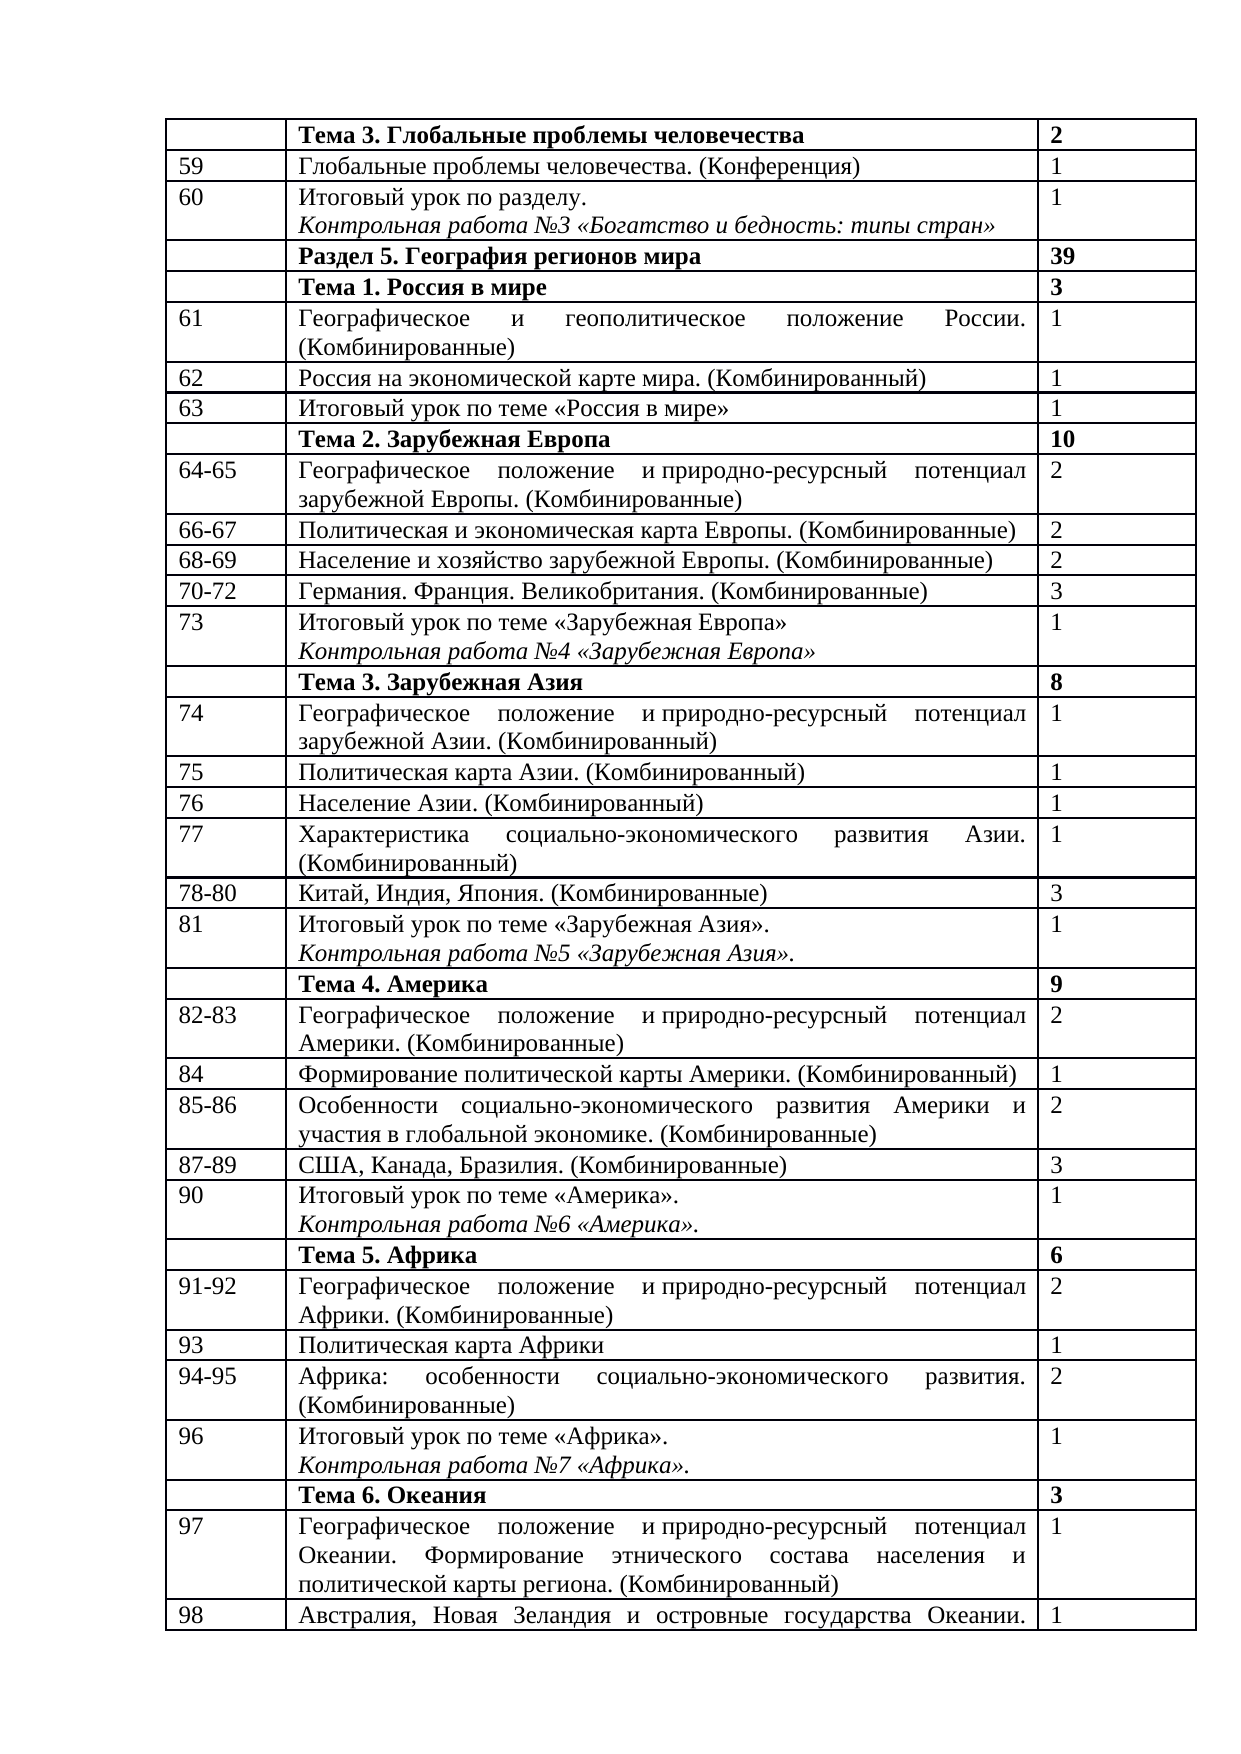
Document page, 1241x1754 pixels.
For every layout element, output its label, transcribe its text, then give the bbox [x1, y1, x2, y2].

table_cell 1 [1039, 788, 1195, 817]
table_cell [167, 241, 285, 270]
table_cell 2 [1039, 1271, 1195, 1328]
table_cell 1 [1039, 1511, 1195, 1598]
table_cell 2 [1039, 1090, 1195, 1148]
table_cell 3 [1039, 879, 1195, 907]
table_cell 66-67 [167, 515, 285, 543]
table_cell 1 [1039, 607, 1195, 665]
table_cell Итоговый урок по теме «Африка». Контрольная работа №7 «Африка». [287, 1421, 1037, 1478]
table_cell Тема 3. Глобальные проблемы человечества [287, 120, 1037, 149]
table_cell Итоговый урок по теме «Америка». Контрольная работа №6 «Америка». [287, 1181, 1037, 1238]
table_cell 96 [167, 1421, 285, 1478]
table_cell 1 [1039, 1331, 1195, 1359]
table_cell Политическая карта Африки [287, 1331, 1037, 1359]
table_cell Тема 6. Океания [287, 1481, 1037, 1509]
table_cell 75 [167, 757, 285, 786]
table_cell 1 [1039, 909, 1195, 967]
table_cell 1 [1039, 394, 1195, 422]
table_cell Характеристика социально-экономического развития Азии. (Комбинированный) [287, 819, 1037, 876]
table_cell 76 [167, 788, 285, 817]
table_cell Географическое положение и природно-ресурсный потенциал зарубежной Азии. (Комбинированный) [287, 698, 1037, 755]
table_cell США, Канада, Бразилия. (Комбинированные) [287, 1150, 1037, 1178]
table_cell 98 [167, 1600, 285, 1628]
table_cell Итоговый урок по теме «Россия в мире» [287, 394, 1037, 422]
table_cell 78-80 [167, 879, 285, 907]
table_cell 9 [1039, 969, 1195, 998]
table_cell Тема 1. Россия в мире [287, 272, 1037, 301]
table_cell 1 [1039, 1421, 1195, 1478]
table_cell 3 [1039, 272, 1195, 301]
table_cell 62 [167, 363, 285, 391]
table_cell 10 [1039, 424, 1195, 453]
table_cell 2 [1039, 1000, 1195, 1057]
table_cell Тема 4. Америка [287, 969, 1037, 998]
table_cell [167, 969, 285, 998]
table_cell 68-69 [167, 546, 285, 574]
table_cell Тема 2. Зарубежная Европа [287, 424, 1037, 453]
table_cell 91-92 [167, 1271, 285, 1328]
table_cell Глобальные проблемы человечества. (Конференция) [287, 151, 1037, 180]
table_cell 3 [1039, 576, 1195, 605]
table_cell Германия. Франция. Великобритания. (Комбинированные) [287, 576, 1037, 605]
table_cell 1 [1039, 819, 1195, 876]
table_cell 2 [1039, 515, 1195, 543]
table_cell Особенности социально-экономического развития Америки и участия в глобальной экономике. (Комбинированные) [287, 1090, 1037, 1148]
table_cell 2 [1039, 455, 1195, 513]
table_cell [167, 272, 285, 301]
table_cell 73 [167, 607, 285, 665]
table_cell Политическая и экономическая карта Европы. (Комбинированные) [287, 515, 1037, 543]
table_cell 70-72 [167, 576, 285, 605]
table_cell 1 [1039, 757, 1195, 786]
table_cell Географическое положение и природно-ресурсный потенциал зарубежной Европы. (Комбинированные) [287, 455, 1037, 513]
table_cell 84 [167, 1059, 285, 1088]
table_cell 3 [1039, 1150, 1195, 1178]
table_cell 2 [1039, 546, 1195, 574]
table_cell 1 [1039, 1600, 1195, 1628]
table_cell Китай, Индия, Япония. (Комбинированные) [287, 879, 1037, 907]
table_cell 1 [1039, 303, 1195, 361]
table_cell [167, 1240, 285, 1269]
table_cell 1 [1039, 1181, 1195, 1238]
table_cell 59 [167, 151, 285, 180]
table_cell Географическое положение и природно-ресурсный потенциал Африки. (Комбинированные) [287, 1271, 1037, 1328]
table_cell Население и хозяйство зарубежной Европы. (Комбинированные) [287, 546, 1037, 574]
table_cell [287, 1600, 1037, 1628]
table_cell 1 [1039, 1059, 1195, 1088]
table_cell 6 [1039, 1240, 1195, 1269]
table_cell 94-95 [167, 1361, 285, 1419]
table_cell 77 [167, 819, 285, 876]
table_cell Тема 3. Зарубежная Азия [287, 667, 1037, 696]
table_cell 1 [1039, 182, 1195, 239]
table_cell [167, 120, 285, 149]
table_cell 64-65 [167, 455, 285, 513]
table_cell 63 [167, 394, 285, 422]
table_cell Тема 5. Африка [287, 1240, 1037, 1269]
table_cell 1 [1039, 698, 1195, 755]
table_cell [167, 1481, 285, 1509]
table_cell Россия на экономической карте мира. (Комбинированный) [287, 363, 1037, 391]
table_cell 82-83 [167, 1000, 285, 1057]
table_cell Итоговый урок по теме «Зарубежная Азия». Контрольная работа №5 «Зарубежная Азия». [287, 909, 1037, 967]
table_cell 97 [167, 1511, 285, 1598]
table_cell Раздел 5. География регионов мира [287, 241, 1037, 270]
table_cell [167, 667, 285, 696]
table_cell Формирование политической карты Америки. (Комбинированный) [287, 1059, 1037, 1088]
table_cell 87-89 [167, 1150, 285, 1178]
table_cell 61 [167, 303, 285, 361]
table_cell 85-86 [167, 1090, 285, 1148]
table_cell 8 [1039, 667, 1195, 696]
table_cell Население Азии. (Комбинированный) [287, 788, 1037, 817]
table_cell 1 [1039, 363, 1195, 391]
table_cell 93 [167, 1331, 285, 1359]
table_cell 2 [1039, 1361, 1195, 1419]
table_cell Итоговый урок по теме «Зарубежная Европа» Контрольная работа №4 «Зарубежная Европа» [287, 607, 1037, 665]
table_cell Географическое положение и природно-ресурсный потенциал Океании. Формирование этнического состава населения и политической карты региона. (Комбинированный) [287, 1511, 1037, 1598]
table_cell Географическое и геополитическое положение России. (Комбинированные) [287, 303, 1037, 361]
table_cell [167, 424, 285, 453]
table_cell Географическое положение и природно-ресурсный потенциал Америки. (Комбинированные) [287, 1000, 1037, 1057]
table_cell Африка: особенности социально-экономического развития. (Комбинированные) [287, 1361, 1037, 1419]
table_cell 60 [167, 182, 285, 239]
table_cell 3 [1039, 1481, 1195, 1509]
table_cell 1 [1039, 151, 1195, 180]
table_cell Итоговый урок по разделу. Контрольная работа №3 «Богатство и бедность: типы стран» [287, 182, 1037, 239]
table_cell 81 [167, 909, 285, 967]
table_cell 39 [1039, 241, 1195, 270]
table_cell Политическая карта Азии. (Комбинированный) [287, 757, 1037, 786]
table_cell 74 [167, 698, 285, 755]
table_cell 90 [167, 1181, 285, 1238]
table_cell 2 [1039, 120, 1195, 149]
